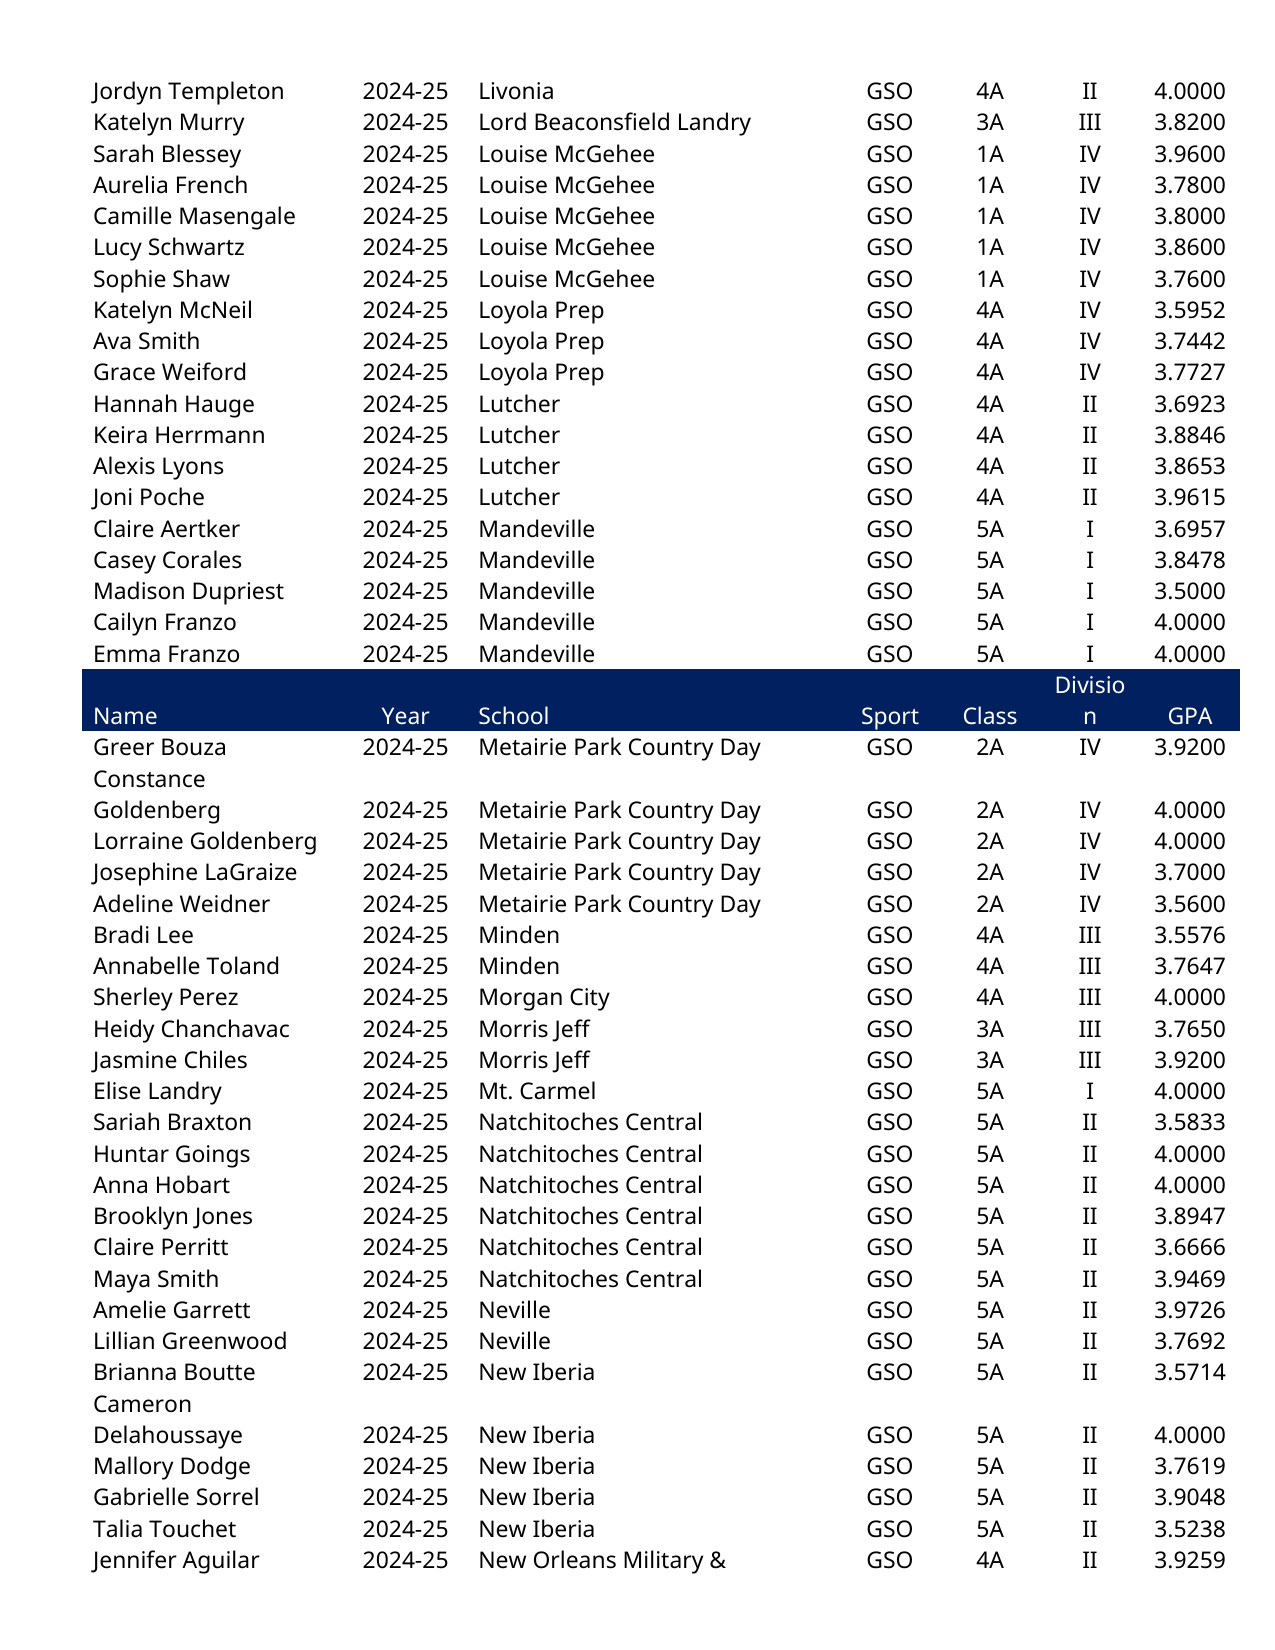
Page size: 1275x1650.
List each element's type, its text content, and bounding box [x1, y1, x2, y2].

table_cell GSO [840, 1106, 940, 1137]
table_cell II [1040, 419, 1140, 450]
table_cell 4.0000 [1140, 1388, 1240, 1450]
table_cell 2024-25 [344, 575, 467, 606]
table_cell 4A [940, 294, 1040, 325]
table_cell Katelyn Murry [82, 106, 344, 137]
table_cell GSO [840, 481, 940, 512]
table_cell 2024-25 [344, 606, 467, 637]
table_cell Lillian Greenwood [82, 1325, 344, 1356]
table_cell 3.9200 [1140, 731, 1240, 762]
table_cell GSO [840, 1169, 940, 1200]
table_cell Mandeville [467, 575, 840, 606]
table_cell 5A [940, 1513, 1040, 1544]
table_cell Lutcher [467, 388, 840, 419]
table_cell 5A [940, 1388, 1040, 1450]
table_cell 3.5952 [1140, 294, 1240, 325]
table_cell 4.0000 [1140, 638, 1240, 669]
table_cell 3.7800 [1140, 169, 1240, 200]
table_cell 2024-25 [344, 1263, 467, 1294]
table_cell Madison Dupriest [82, 575, 344, 606]
table_cell I [1040, 1075, 1140, 1106]
table_cell II [1040, 1356, 1140, 1387]
table_cell GSO [840, 1325, 940, 1356]
table_cell 4.0000 [1140, 75, 1240, 106]
table_cell Hannah Hauge [82, 388, 344, 419]
table_cell I [1040, 513, 1140, 544]
table_cell Natchitoches Central [467, 1200, 840, 1231]
table_cell IV [1040, 356, 1140, 387]
table_cell 3.6957 [1140, 513, 1240, 544]
table_cell GSO [840, 825, 940, 856]
table_cell GSO [840, 294, 940, 325]
table_cell GSO [840, 1044, 940, 1075]
table_cell 3.9600 [1140, 138, 1240, 169]
table_cell 2A [940, 763, 1040, 825]
table_cell II [1040, 481, 1140, 512]
table_cell I [1040, 575, 1140, 606]
table_cell 5A [940, 1200, 1040, 1231]
table_cell II [1040, 1200, 1140, 1231]
table_cell 5A [940, 544, 1040, 575]
table_cell 2024-25 [344, 513, 467, 544]
table_cell 2A [940, 825, 1040, 856]
table_cell 3.7442 [1140, 325, 1240, 356]
table_cell Cameron Delahoussaye [82, 1388, 344, 1450]
table_cell 4A [940, 919, 1040, 950]
table_cell GSO [840, 1138, 940, 1169]
table_cell GSO [840, 138, 940, 169]
table_cell Sophie Shaw [82, 263, 344, 294]
table_cell Natchitoches Central [467, 1263, 840, 1294]
table_cell 2024-25 [344, 1231, 467, 1262]
table_cell Constance Goldenberg [82, 763, 344, 825]
table_cell II [1040, 1231, 1140, 1262]
table_cell GSO [840, 638, 940, 669]
table_cell II [1040, 1169, 1140, 1200]
table_cell 5A [940, 575, 1040, 606]
table_cell III [1040, 950, 1140, 981]
table_cell 3A [940, 1044, 1040, 1075]
table_cell GSO [840, 1356, 940, 1387]
table_cell 3A [940, 1013, 1040, 1044]
table_cell 2024-25 [344, 1013, 467, 1044]
table_cell Loyola Prep [467, 325, 840, 356]
table_cell 5A [940, 1263, 1040, 1294]
table_cell 5A [940, 1450, 1040, 1481]
table_cell GSO [840, 513, 940, 544]
table_cell 5A [940, 1169, 1040, 1200]
table_cell 3.7727 [1140, 356, 1240, 387]
table_cell 2024-25 [344, 1169, 467, 1200]
table_cell II [1040, 75, 1140, 106]
table_cell 5A [940, 1356, 1040, 1387]
table_cell III [1040, 919, 1140, 950]
table_cell II [1040, 1294, 1140, 1325]
table_cell 4A [940, 981, 1040, 1012]
table_cell II [1040, 1544, 1140, 1575]
table_cell School [467, 669, 840, 731]
table_cell 3.9259 [1140, 1544, 1240, 1575]
table_cell GSO [840, 419, 940, 450]
table_cell Gabrielle Sorrel [82, 1481, 344, 1512]
table_cell Minden [467, 919, 840, 950]
table_cell 4A [940, 1544, 1040, 1575]
table_cell 2024-25 [344, 1044, 467, 1075]
table_cell Sherley Perez [82, 981, 344, 1012]
table_cell Heidy Chanchavac [82, 1013, 344, 1044]
table_cell Amelie Garrett [82, 1294, 344, 1325]
table_cell Sport [840, 669, 940, 731]
table_cell GSO [840, 731, 940, 762]
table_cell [467, 1544, 840, 1575]
table_cell III [1040, 1044, 1140, 1075]
table_cell Greer Bouza [82, 731, 344, 762]
table_cell GSO [840, 1075, 940, 1106]
table_cell Josephine LaGraize [82, 856, 344, 887]
table_cell III [1040, 106, 1140, 137]
table_cell Morgan City [467, 981, 840, 1012]
table_cell 5A [940, 1138, 1040, 1169]
table_cell 2024-25 [344, 1200, 467, 1231]
table_cell II [1040, 388, 1140, 419]
table_cell GSO [840, 231, 940, 262]
table_cell Brooklyn Jones [82, 1200, 344, 1231]
table_cell 2024-25 [344, 481, 467, 512]
table_cell II [1040, 1263, 1140, 1294]
table_cell 4.0000 [1140, 1075, 1240, 1106]
table_cell 3.7650 [1140, 1013, 1240, 1044]
table_cell 2024-25 [344, 200, 467, 231]
table_cell Mallory Dodge [82, 1450, 344, 1481]
table_cell 2024-25 [344, 544, 467, 575]
table_cell 3.5714 [1140, 1356, 1240, 1387]
table_cell II [1040, 1450, 1140, 1481]
table_cell 2024-25 [344, 169, 467, 200]
table_cell III [1040, 981, 1140, 1012]
table_cell IV [1040, 169, 1140, 200]
table_cell GSO [840, 1481, 940, 1512]
table_cell Louise McGehee [467, 169, 840, 200]
table_cell Metairie Park Country Day [467, 731, 840, 762]
table_cell Year [344, 669, 467, 731]
table_cell New Iberia [467, 1388, 840, 1450]
table_cell Natchitoches Central [467, 1169, 840, 1200]
table_cell 5A [940, 1325, 1040, 1356]
table_cell Morris Jeff [467, 1013, 840, 1044]
table_cell II [1040, 1481, 1140, 1512]
table_cell 3.9200 [1140, 1044, 1240, 1075]
table_cell 2024-25 [344, 75, 467, 106]
table_cell Neville [467, 1294, 840, 1325]
table_cell Metairie Park Country Day [467, 856, 840, 887]
table_cell 1A [940, 138, 1040, 169]
table_cell Jordyn Templeton [82, 75, 344, 106]
table_cell 3.5833 [1140, 1106, 1240, 1137]
table_cell 3.7619 [1140, 1450, 1240, 1481]
table_cell Mandeville [467, 638, 840, 669]
table_cell II [1040, 1325, 1140, 1356]
table_cell Louise McGehee [467, 200, 840, 231]
table_cell Lutcher [467, 481, 840, 512]
table_cell 2024-25 [344, 731, 467, 762]
table_cell 2024-25 [344, 106, 467, 137]
table_cell GSO [840, 1294, 940, 1325]
table_cell I [1040, 638, 1140, 669]
table_cell III [1040, 1013, 1140, 1044]
table_cell 4A [940, 356, 1040, 387]
table_cell 3.7000 [1140, 856, 1240, 887]
table_cell Aurelia French [82, 169, 344, 200]
table_cell GSO [840, 575, 940, 606]
table_cell Metairie Park Country Day [467, 888, 840, 919]
table_cell I [1040, 606, 1140, 637]
table_cell Brianna Boutte [82, 1356, 344, 1387]
table_cell 3.6923 [1140, 388, 1240, 419]
table_cell 4A [940, 419, 1040, 450]
table_cell GSO [840, 856, 940, 887]
table_cell 3.8200 [1140, 106, 1240, 137]
table_cell 2024-25 [344, 263, 467, 294]
table_cell IV [1040, 763, 1140, 825]
table_cell GSO [840, 263, 940, 294]
table_cell Emma Franzo [82, 638, 344, 669]
table_cell GSO [840, 388, 940, 419]
table_cell 4.0000 [1140, 1138, 1240, 1169]
table_cell Livonia [467, 75, 840, 106]
table_cell 3.9048 [1140, 1481, 1240, 1512]
table_cell 2024-25 [344, 294, 467, 325]
table_cell Minden [467, 950, 840, 981]
table_cell 4A [940, 75, 1040, 106]
table_cell 3.6666 [1140, 1231, 1240, 1262]
table_cell 5A [940, 1294, 1040, 1325]
table_cell Jennifer Aguilar [82, 1544, 344, 1575]
table_cell New Iberia [467, 1513, 840, 1544]
table_cell Class [940, 669, 1040, 731]
table_cell 2024-25 [344, 1513, 467, 1544]
table_cell 3.8478 [1140, 544, 1240, 575]
table_cell 1A [940, 231, 1040, 262]
table_cell II [1040, 1513, 1140, 1544]
table_cell 2024-25 [344, 888, 467, 919]
table_cell 2024-25 [344, 1388, 467, 1450]
table_cell IV [1040, 294, 1140, 325]
table_cell Anna Hobart [82, 1169, 344, 1200]
table_cell Mt. Carmel [467, 1075, 840, 1106]
table_cell Sarah Blessey [82, 138, 344, 169]
table_cell 4.0000 [1140, 1169, 1240, 1200]
table_cell Jasmine Chiles [82, 1044, 344, 1075]
table_cell New Iberia [467, 1450, 840, 1481]
table_cell Louise McGehee [467, 263, 840, 294]
table_cell GSO [840, 106, 940, 137]
table_cell 3.8846 [1140, 419, 1240, 450]
table_cell 2024-25 [344, 856, 467, 887]
table_cell Loyola Prep [467, 356, 840, 387]
table_cell Ava Smith [82, 325, 344, 356]
table_cell Mandeville [467, 606, 840, 637]
table_cell IV [1040, 231, 1140, 262]
table_cell 4A [940, 325, 1040, 356]
table_cell 5A [940, 1481, 1040, 1512]
table_cell Division [1040, 669, 1140, 731]
table_cell Huntar Goings [82, 1138, 344, 1169]
table_cell Maya Smith [82, 1263, 344, 1294]
table_cell Name [82, 669, 344, 731]
table_cell IV [1040, 731, 1140, 762]
table_cell 3.8653 [1140, 450, 1240, 481]
table_cell Louise McGehee [467, 138, 840, 169]
table_cell GSO [840, 981, 940, 1012]
table_cell GSO [840, 325, 940, 356]
table_cell Grace Weiford [82, 356, 344, 387]
table_cell Morris Jeff [467, 1044, 840, 1075]
table_cell 2024-25 [344, 1481, 467, 1512]
table_cell 2024-25 [344, 1356, 467, 1387]
table_cell Claire Aertker [82, 513, 344, 544]
table_cell GSO [840, 919, 940, 950]
table_cell Annabelle Toland [82, 950, 344, 981]
table_cell IV [1040, 138, 1140, 169]
table_cell 4A [940, 388, 1040, 419]
table_cell 2024-25 [344, 1138, 467, 1169]
table_cell GSO [840, 1013, 940, 1044]
table_cell 1A [940, 200, 1040, 231]
table_cell 2024-25 [344, 450, 467, 481]
table_cell 1A [940, 263, 1040, 294]
table_cell GSO [840, 169, 940, 200]
table_cell Cailyn Franzo [82, 606, 344, 637]
table_cell 2024-25 [344, 1450, 467, 1481]
table_cell GSO [840, 1450, 940, 1481]
table_cell Lutcher [467, 419, 840, 450]
table_cell 2A [940, 888, 1040, 919]
table_cell 5A [940, 638, 1040, 669]
table_cell Mandeville [467, 513, 840, 544]
table_cell Keira Herrmann [82, 419, 344, 450]
table_cell 3.5600 [1140, 888, 1240, 919]
table_cell 4.0000 [1140, 825, 1240, 856]
table_cell 2024-25 [344, 950, 467, 981]
table_cell Talia Touchet [82, 1513, 344, 1544]
table_cell GSO [840, 200, 940, 231]
table_cell 2024-25 [344, 1294, 467, 1325]
table_cell 3.7600 [1140, 263, 1240, 294]
table_cell 2024-25 [344, 231, 467, 262]
table_cell II [1040, 1138, 1140, 1169]
table_cell 2024-25 [344, 919, 467, 950]
table_cell Lucy Schwartz [82, 231, 344, 262]
table_cell Lutcher [467, 450, 840, 481]
table_cell New Iberia [467, 1481, 840, 1512]
table_cell GSO [840, 763, 940, 825]
table_cell IV [1040, 888, 1140, 919]
table_cell 2024-25 [344, 638, 467, 669]
table_cell GSO [840, 1200, 940, 1231]
table_cell Casey Corales [82, 544, 344, 575]
table_cell IV [1040, 856, 1140, 887]
table_cell 2024-25 [344, 1075, 467, 1106]
table_cell 5A [940, 1106, 1040, 1137]
table_cell IV [1040, 200, 1140, 231]
table_cell 3.8600 [1140, 231, 1240, 262]
table_cell Lord Beaconsfield Landry [467, 106, 840, 137]
table_cell 3.5238 [1140, 1513, 1240, 1544]
table_cell Natchitoches Central [467, 1106, 840, 1137]
table_cell GSO [840, 1231, 940, 1262]
table_cell 5A [940, 606, 1040, 637]
table_cell Metairie Park Country Day [467, 763, 840, 825]
table_cell 2024-25 [344, 419, 467, 450]
table_cell 2024-25 [344, 138, 467, 169]
table_cell Metairie Park Country Day [467, 825, 840, 856]
table_cell GSO [840, 1263, 940, 1294]
table_cell 5A [940, 513, 1040, 544]
table_cell Claire Perritt [82, 1231, 344, 1262]
table_cell 3.9726 [1140, 1294, 1240, 1325]
table_cell 3.8947 [1140, 1200, 1240, 1231]
table_cell 2024-25 [344, 763, 467, 825]
table_cell GSO [840, 75, 940, 106]
table_cell GSO [840, 1544, 940, 1575]
table_cell GSO [840, 950, 940, 981]
table_cell Katelyn McNeil [82, 294, 344, 325]
table_cell Natchitoches Central [467, 1138, 840, 1169]
table_cell IV [1040, 825, 1140, 856]
table_cell 4A [940, 450, 1040, 481]
table_cell 5A [940, 1231, 1040, 1262]
table_cell Neville [467, 1325, 840, 1356]
table_cell GSO [840, 888, 940, 919]
table_cell Loyola Prep [467, 294, 840, 325]
table_cell Elise Landry [82, 1075, 344, 1106]
table_cell 3.7647 [1140, 950, 1240, 981]
table_cell Sariah Braxton [82, 1106, 344, 1137]
table_cell GSO [840, 450, 940, 481]
table_cell 2A [940, 856, 1040, 887]
table_cell Camille Masengale [82, 200, 344, 231]
table_cell Bradi Lee [82, 919, 344, 950]
table_cell IV [1040, 325, 1140, 356]
table_cell GSO [840, 1513, 940, 1544]
table_cell 3.5000 [1140, 575, 1240, 606]
table_cell 4A [940, 481, 1040, 512]
table_cell GSO [840, 606, 940, 637]
table_cell Adeline Weidner [82, 888, 344, 919]
table_cell 2024-25 [344, 981, 467, 1012]
table_cell GSO [840, 356, 940, 387]
table_cell Joni Poche [82, 481, 344, 512]
table_cell 3.7692 [1140, 1325, 1240, 1356]
table_cell 2024-25 [344, 325, 467, 356]
table_cell 4.0000 [1140, 763, 1240, 825]
table_cell IV [1040, 263, 1140, 294]
table_cell II [1040, 450, 1140, 481]
table_cell Natchitoches Central [467, 1231, 840, 1262]
table_cell GSO [840, 1388, 940, 1450]
table_cell 2024-25 [344, 1544, 467, 1575]
table_cell 3.5576 [1140, 919, 1240, 950]
table_cell 2024-25 [344, 825, 467, 856]
table_cell GSO [840, 544, 940, 575]
table_cell 4.0000 [1140, 606, 1240, 637]
table_cell GPA [1140, 669, 1240, 731]
table_cell 2024-25 [344, 356, 467, 387]
table_cell 2024-25 [344, 388, 467, 419]
table_cell I [1040, 544, 1140, 575]
table_cell 2024-25 [344, 1106, 467, 1137]
table_cell 2024-25 [344, 1325, 467, 1356]
table_cell Alexis Lyons [82, 450, 344, 481]
table_cell 1A [940, 169, 1040, 200]
table_cell II [1040, 1106, 1140, 1137]
table_cell 2A [940, 731, 1040, 762]
table_cell New Iberia [467, 1356, 840, 1387]
table_cell 4A [940, 950, 1040, 981]
table_cell 3.9469 [1140, 1263, 1240, 1294]
table_cell Louise McGehee [467, 231, 840, 262]
table_cell 3.9615 [1140, 481, 1240, 512]
table_cell II [1040, 1388, 1140, 1450]
table_cell 5A [940, 1075, 1040, 1106]
table_cell 3A [940, 106, 1040, 137]
table_cell Mandeville [467, 544, 840, 575]
table_cell 3.8000 [1140, 200, 1240, 231]
table_cell 4.0000 [1140, 981, 1240, 1012]
table_cell Lorraine Goldenberg [82, 825, 344, 856]
